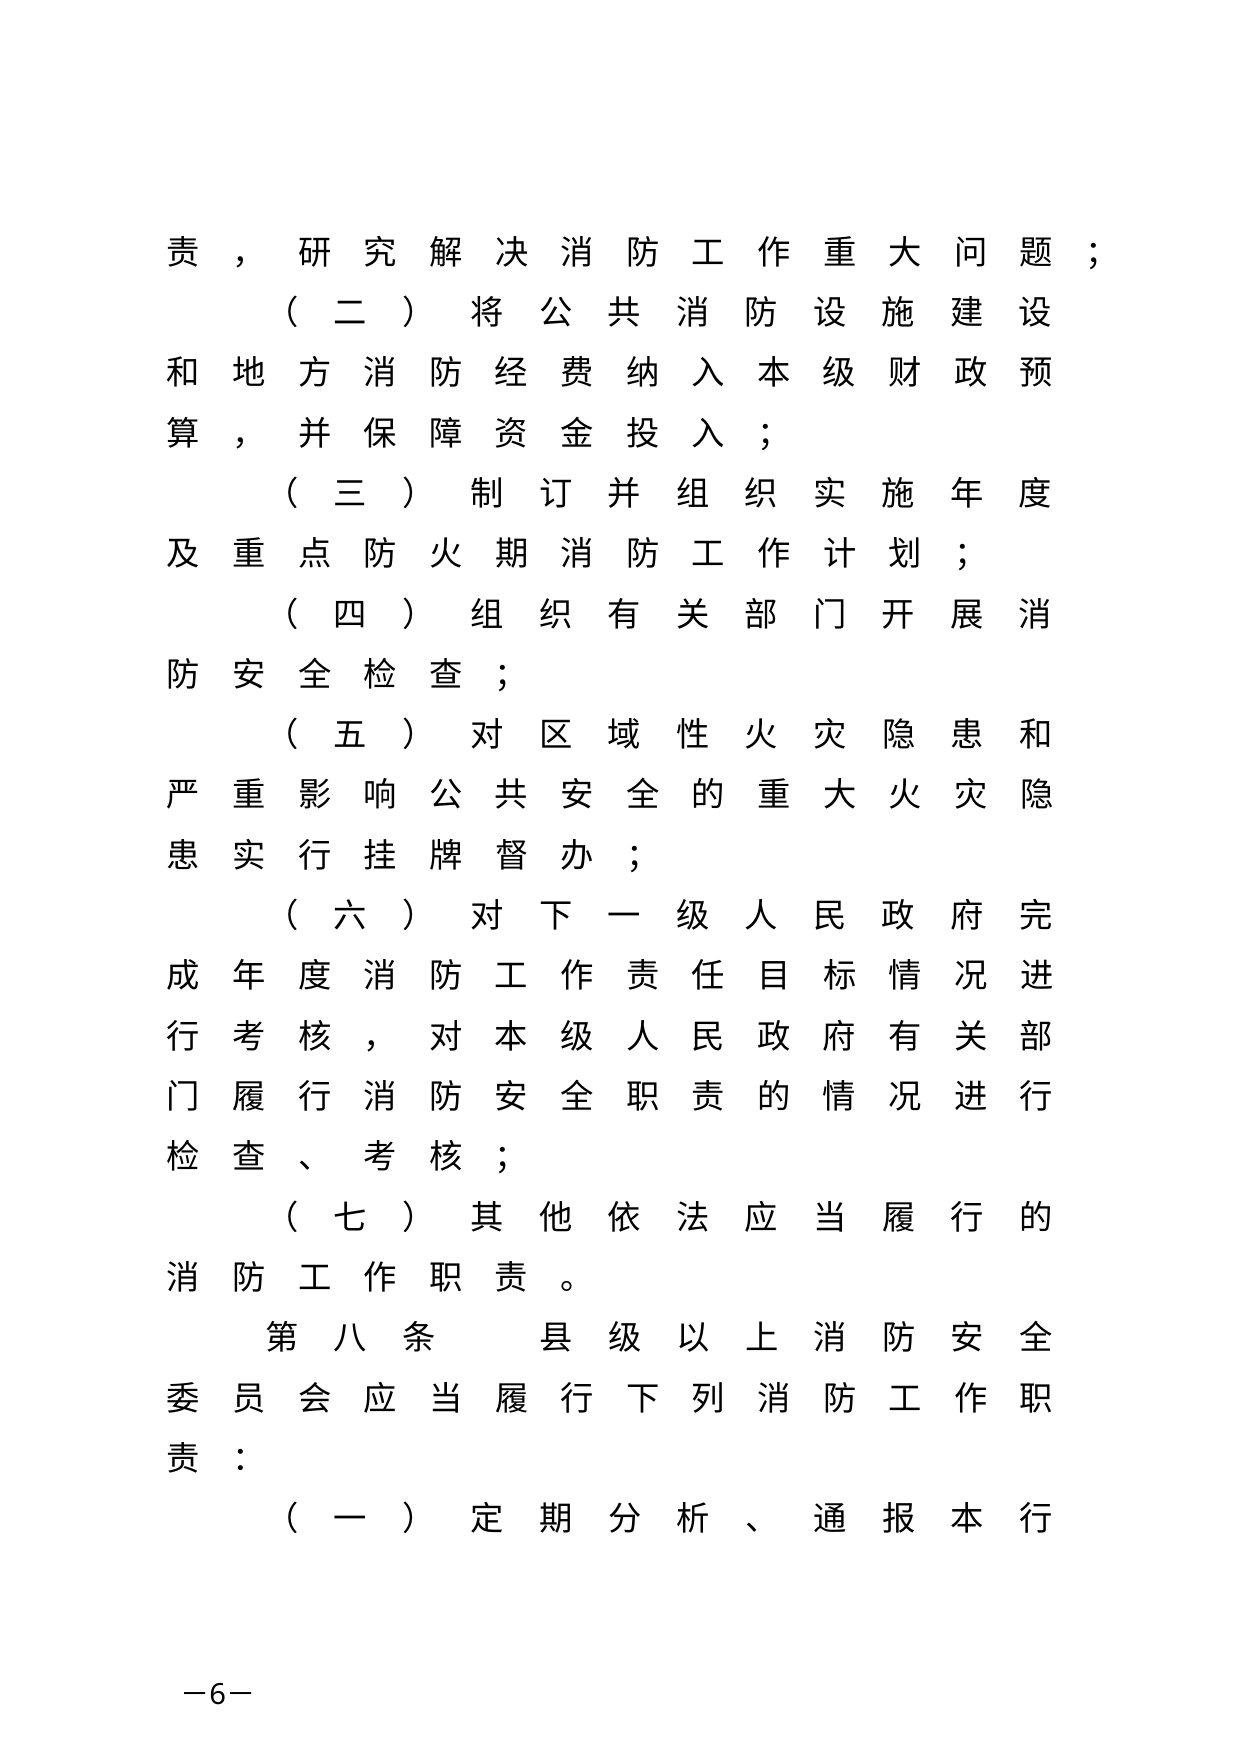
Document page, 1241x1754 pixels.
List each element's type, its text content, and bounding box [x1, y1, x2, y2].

text 第八条 县级以上消防安全委员会应当履行下列消防工作职责： [167, 1305, 1085, 1486]
text （三）制订并组织实施年度及重点防火期消防工作计划； [167, 461, 1085, 581]
text （四）组织有关部门开展消防安全检查； [167, 581, 1085, 702]
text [167, 1486, 1085, 1546]
text （五）对区域性火灾隐患和严重影响公共安全的重大火灾隐患实行挂牌督办； [167, 702, 1085, 883]
text （二）将公共消防设施建设和地方消防经费纳入本级财政预算，并保障资金投入； [167, 280, 1085, 461]
text （七）其他依法应当履行的消防工作职责。 [167, 1184, 1085, 1305]
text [167, 219, 1085, 280]
text （六）对下一级人民政府完成年度消防工作责任目标情况进行考核，对本级人民政府有关部门履行消防安全职责的情况进行检查、考核； [167, 883, 1085, 1184]
